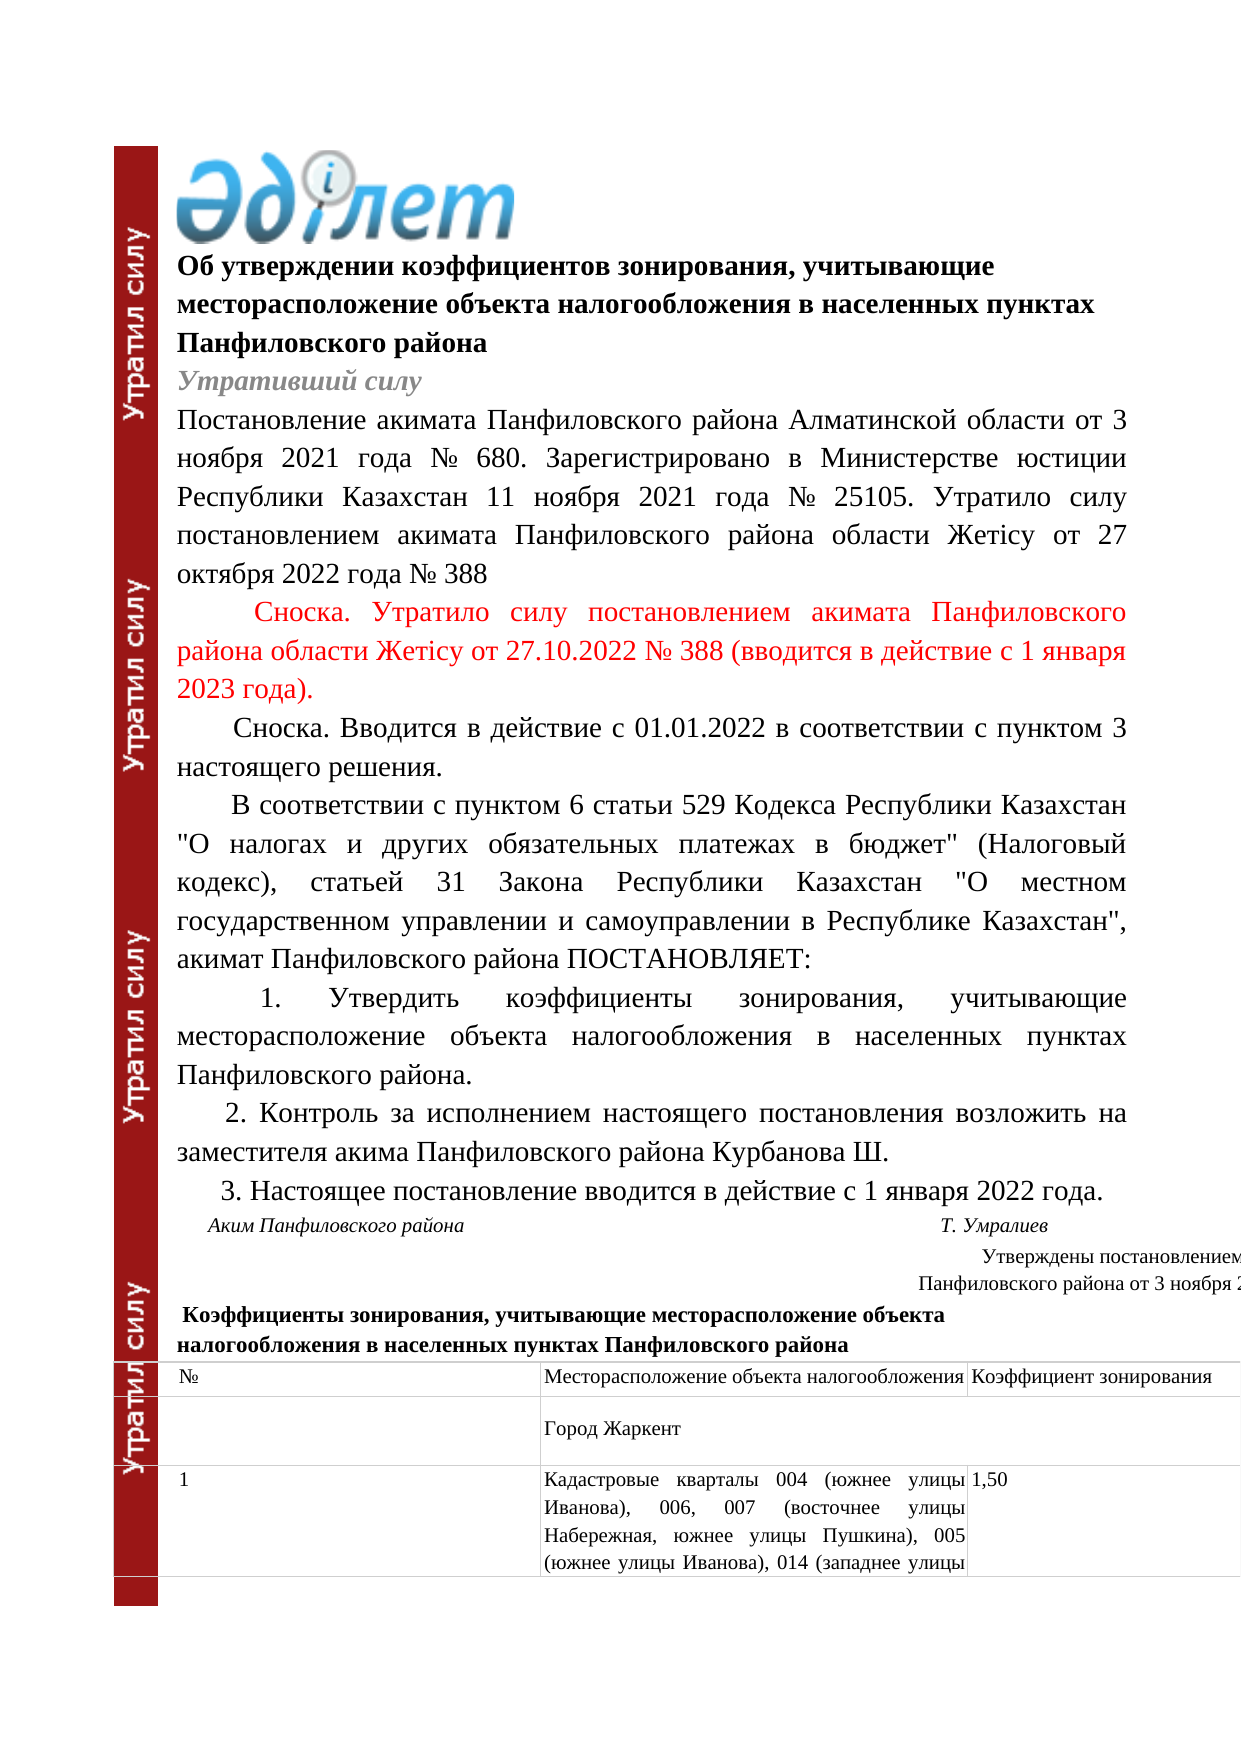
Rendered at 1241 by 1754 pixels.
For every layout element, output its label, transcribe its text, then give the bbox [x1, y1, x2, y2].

text Об утверждении коэффициентов зонирования, учитывающие месторасположение объекта налогообложения в населенных пунктах Панфиловского района [112, 248, 1128, 358]
table_header Месторасположение объекта налогообложения [541, 1363, 967, 1396]
text Утративший силу [112, 363, 1128, 397]
table_header Коэффициент зонирования [968, 1363, 1240, 1396]
table_header Т. Умралиев [939, 1211, 1240, 1242]
picture [114, 1577, 158, 1606]
table_header [101, 1242, 912, 1301]
text Сноска. Утратило силу постановлением акимата Панфиловского района области Жетісу от 27.10.2022 № 388 (вводится в действие с 1 января 2023 года). [112, 594, 1128, 705]
picture [176, 150, 515, 244]
picture [114, 397, 158, 402]
picture [114, 1091, 158, 1096]
text 1. Утвердить коэффициенты зонирования, учитывающие месторасположение объекта налогообложения в населенных пунктах Панфиловского района. [112, 980, 1128, 1091]
picture [114, 782, 158, 787]
text Постановление акимата Панфиловского района Алматинской области от 3 ноября 2021 года № 680. Зарегистрировано в Министерстве юстиции Республики Казахстан 11 ноября 2021 года № 25105. Утратило силу постановлением акимата Панфиловского района области Жетісу от 27 октября 2022 года № 388 [112, 402, 1128, 589]
picture [114, 705, 158, 710]
picture [114, 146, 158, 248]
text 2. Контроль за исполнением настоящего постановления возложить на заместителя акима Панфиловского района Курбанова Ш. [112, 1096, 1128, 1168]
table_header Утверждены постановлением акимата Панфиловского района от 3 ноября 2021 года № 680 [912, 1242, 1240, 1301]
picture [114, 975, 158, 980]
table_header Аким Панфиловского района [101, 1211, 939, 1242]
table_cell [114, 1397, 540, 1464]
text Сноска. Вводится в действие с 01.01.2022 в соответствии с пунктом 3 настоящего решения. [112, 710, 1128, 782]
picture [114, 358, 158, 363]
table_header № [114, 1363, 540, 1396]
picture [114, 589, 158, 594]
picture [114, 1357, 158, 1361]
table_cell Город Жаркент [541, 1397, 1240, 1464]
table_cell 1 [114, 1466, 540, 1576]
picture [114, 1206, 158, 1211]
text В соответствии с пунктом 6 статьи 529 Кодекса Республики Казахстан "О налогах и других обязательных платежах в бюджет" (Налоговый кодекс), статьей 31 Закона Республики Казахстан "О местном государственном управлении и самоуправлении в Республике Казахстан", акимат Панфиловского района ПОСТАНОВЛЯЕТ: [112, 787, 1128, 975]
text 3. Настоящее постановление вводится в действие с 1 января 2022 года. [112, 1173, 1128, 1206]
text Коэффициенты зонирования, учитывающие месторасположение объекта налогообложения в населенных пунктах Панфиловского района [112, 1301, 1128, 1357]
picture [114, 1168, 158, 1173]
table_cell 1,50 [968, 1466, 1240, 1576]
